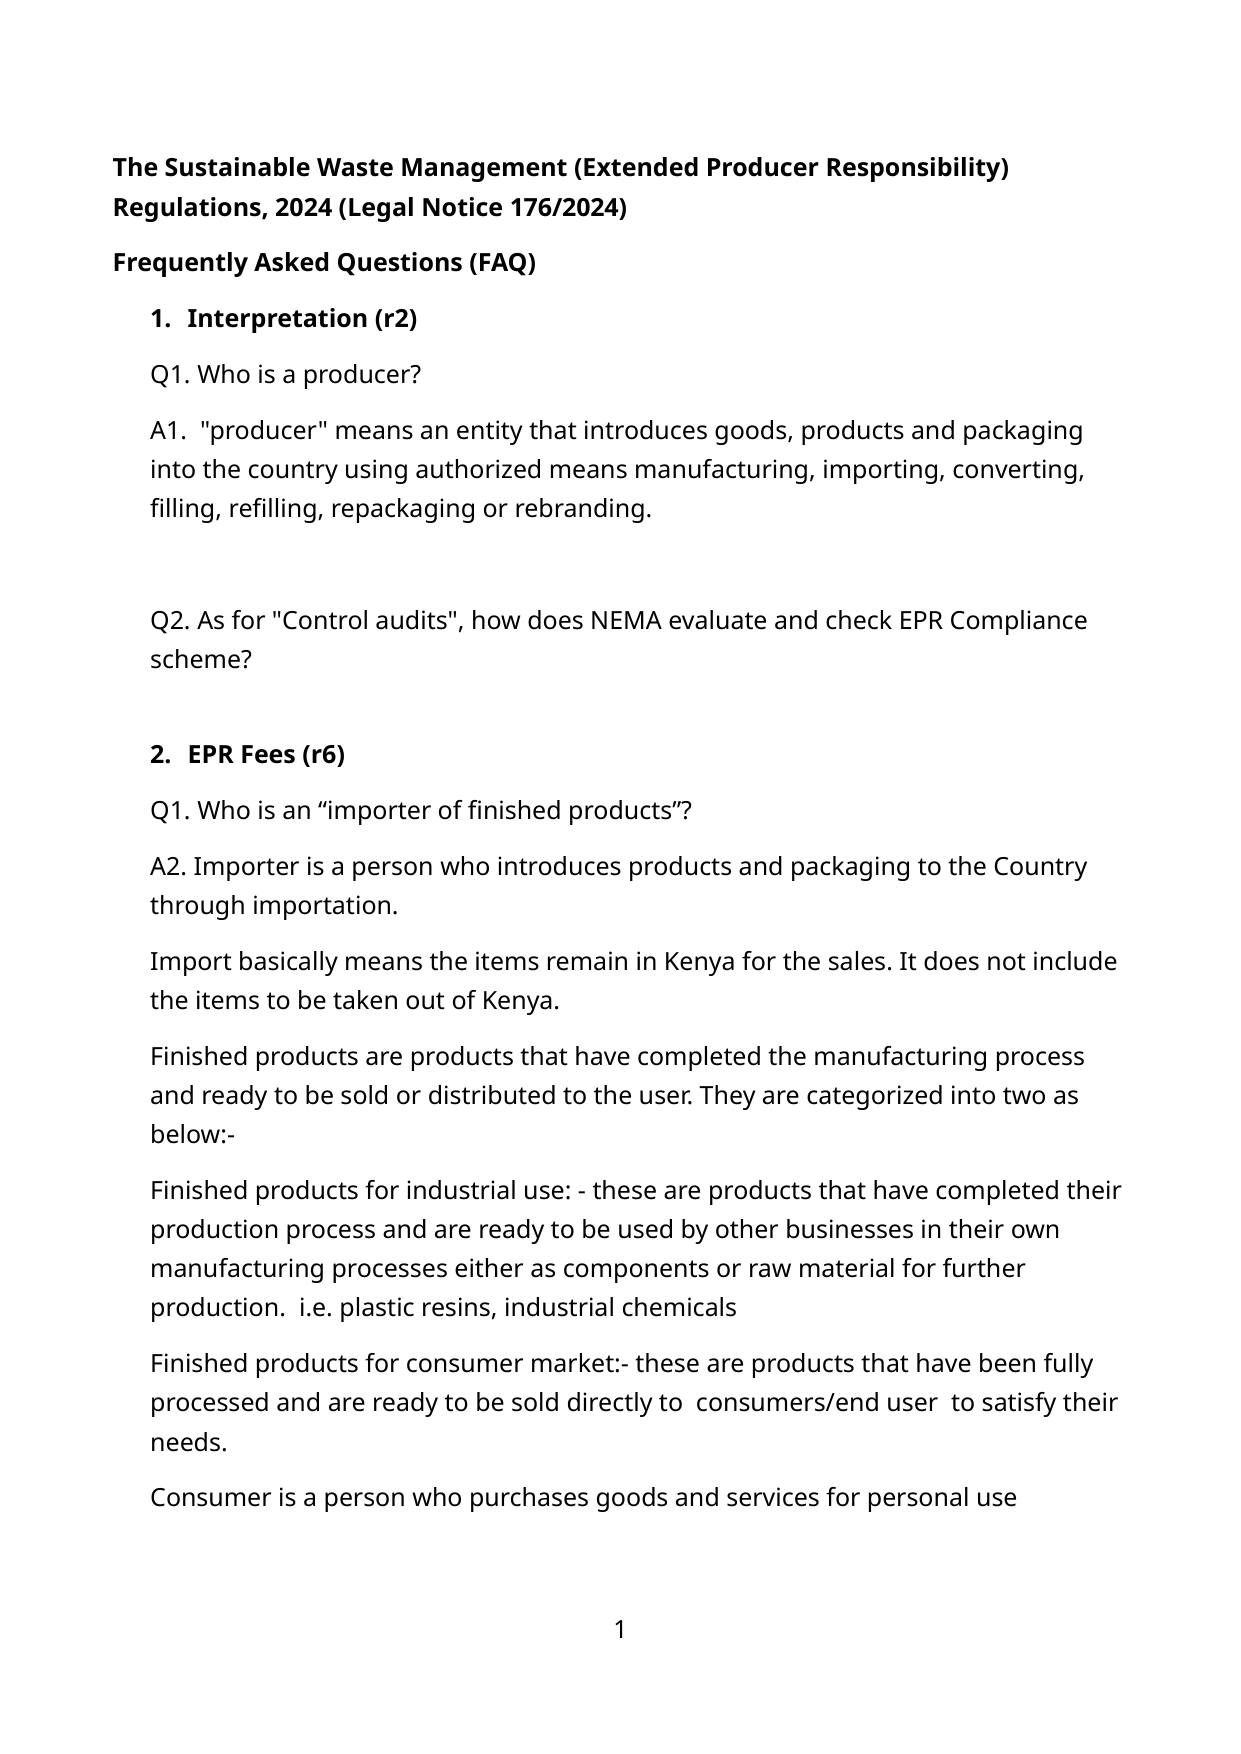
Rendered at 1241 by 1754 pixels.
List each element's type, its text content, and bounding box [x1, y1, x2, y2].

text Q1. Who is a producer? [150, 357, 1128, 391]
text Q2. As for "Control audits", how does NEMA evaluate and check EPR Compliance scheme? [150, 602, 1128, 676]
list Interpretation (r2) [150, 301, 1128, 335]
text A1. "producer" means an entity that introduces goods, products and packaging into the country using authorized means manufacturing, importing, converting, filling, refilling, repackaging or rebranding. [150, 412, 1128, 525]
text A2. Importer is a person who introduces products and packaging to the Country through importation. [150, 848, 1128, 922]
text Consumer is a person who purchases goods and services for personal use [150, 1480, 1128, 1514]
text Finished products for industrial use: - these are products that have completed their production process and are ready to be used by other businesses in their own manufacturing processes either as components or raw material for further production. i.e. plastic resins, industrial chemicals [150, 1172, 1128, 1324]
text The Sustainable Waste Management (Extended Producer Responsibility) Regulations, 2024 (Legal Notice 176/2024) [112, 150, 1128, 223]
text Import basically means the items remain in Kenya for the sales. It does not include the items to be taken out of Kenya. [150, 943, 1128, 1017]
list EPR Fees (r6) [150, 737, 1128, 771]
text Frequently Asked Questions (FAQ) [112, 245, 1128, 279]
text Finished products for consumer market:- these are products that have been fully processed and are ready to be sold directly to consumers/end user to satisfy their needs. [150, 1346, 1128, 1458]
text Q1. Who is an “importer of finished products”? [150, 792, 1128, 827]
text Finished products are products that have completed the manufacturing process and ready to be sold or distributed to the user. They are categorized into two as below:- [150, 1038, 1128, 1151]
